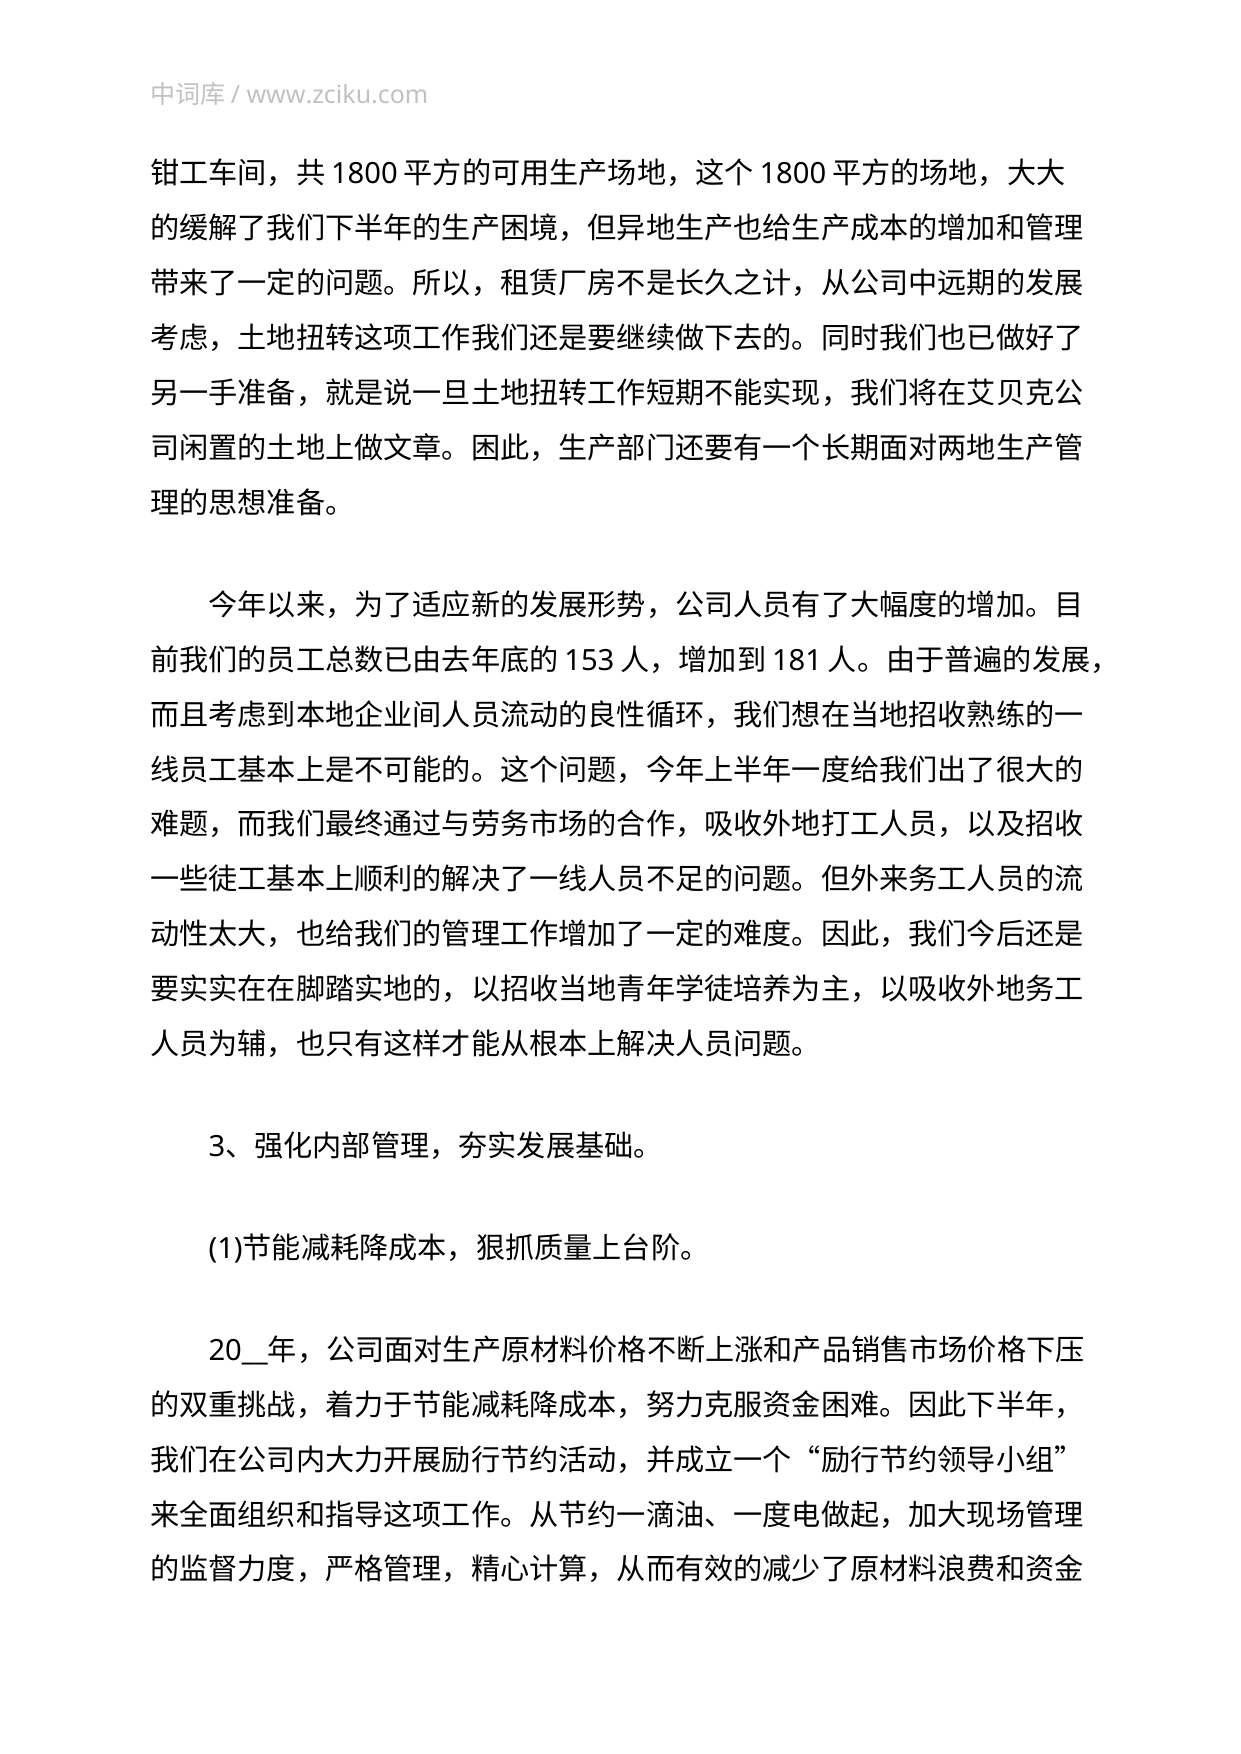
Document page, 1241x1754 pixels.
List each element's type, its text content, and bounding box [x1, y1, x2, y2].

text (1)节能减耗降成本，狠抓质量上台阶。 [150, 1224, 1090, 1267]
text 今年以来，为了适应新的发展形势，公司人员有了大幅度的增加。目前我们的员工总数已由去年底的153人，增加到181人。由于普遍的发展，而且考虑到本地企业间人员流动的良性循环，我们想在当地招收熟练的一线员工基本上是不可能的。这个问题，今年上半年一度给我们出了很大的难题，而我们最终通过与劳务市场的合作，吸收外地打工人员，以及招收一些徒工基本上顺利的解决了一线人员不足的问题。但外来务工人员的流动性太大，也给我们的管理工作增加了一定的难度。因此，我们今后还是要实实在在脚踏实地的，以招收当地青年学徒培养为主，以吸收外地务工人员为辅，也只有这样才能从根本上解决人员问题。 [150, 581, 1090, 1063]
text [150, 1326, 1090, 1588]
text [150, 150, 1090, 522]
text 3、强化内部管理，夯实发展基础。 [150, 1122, 1090, 1165]
